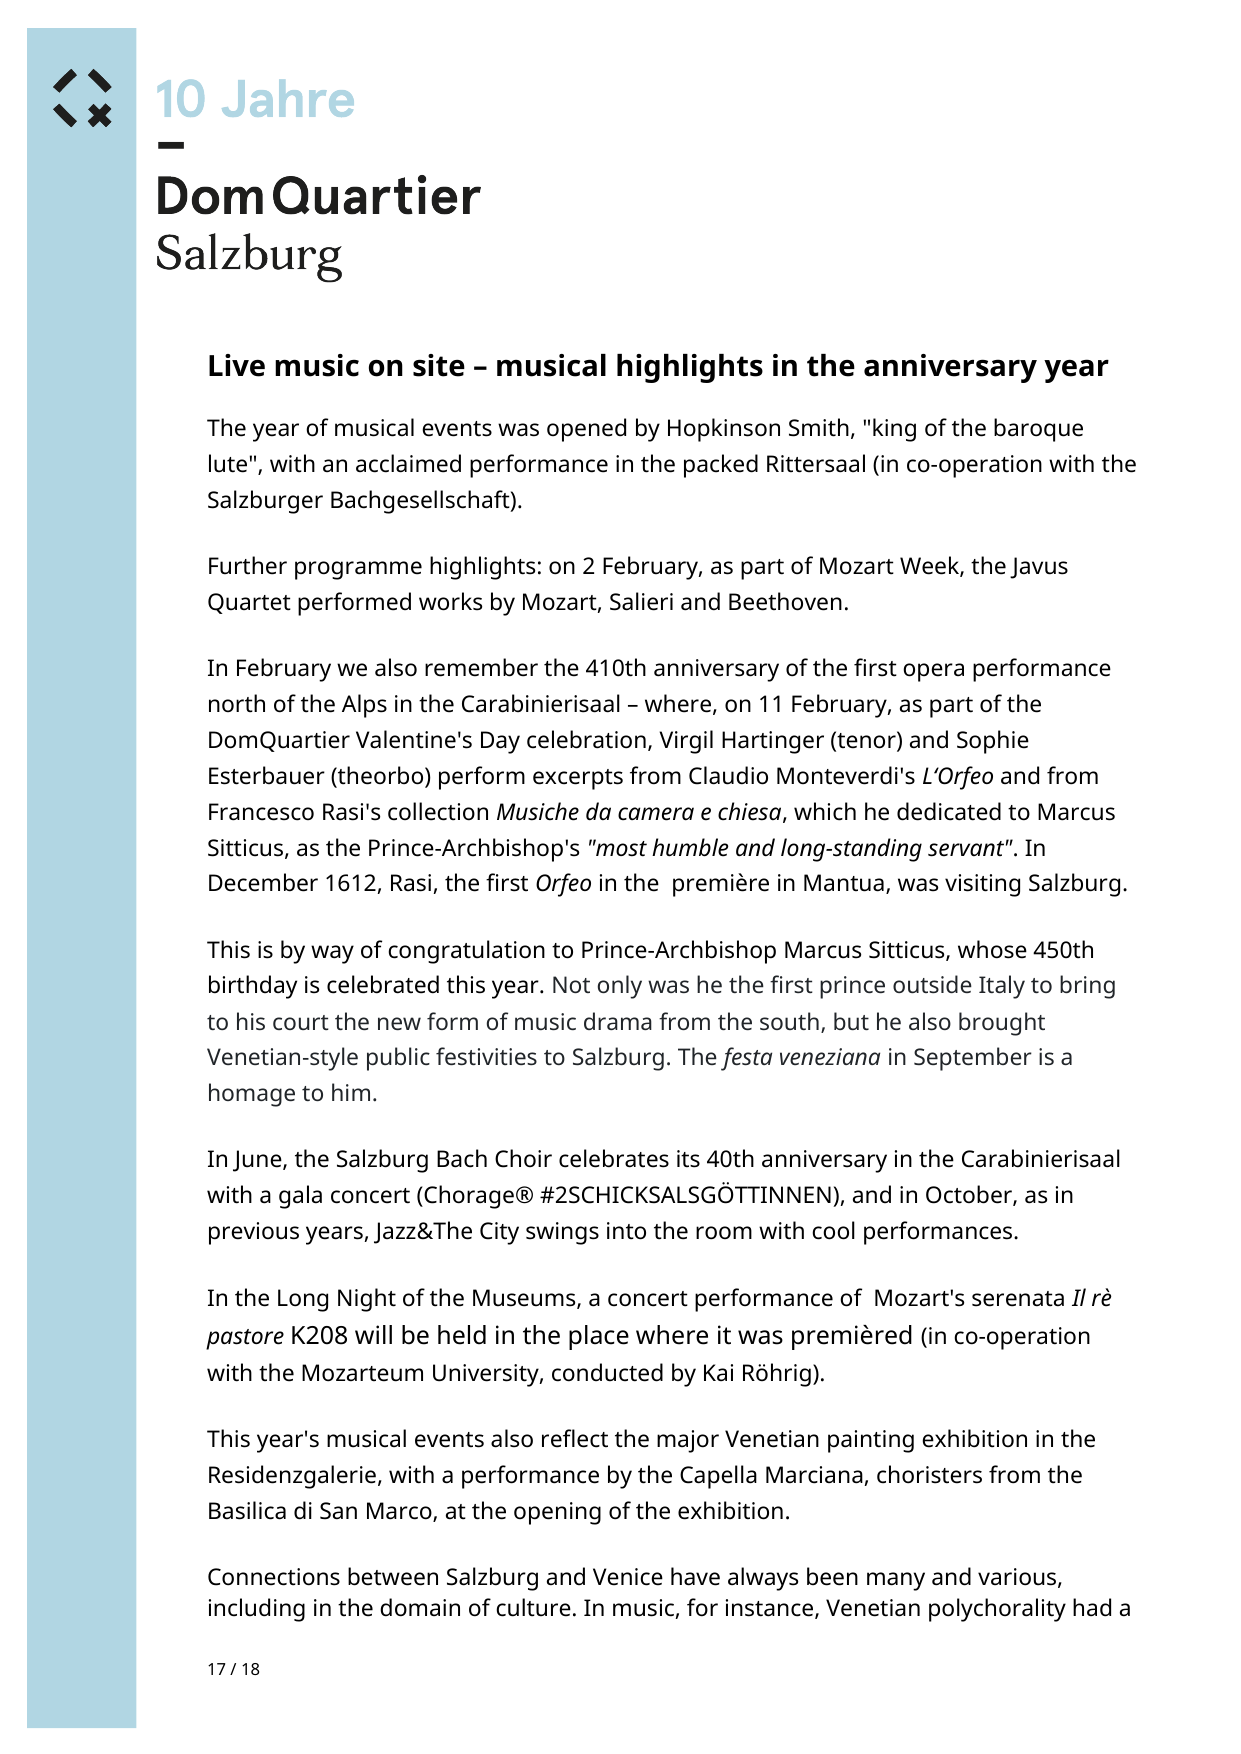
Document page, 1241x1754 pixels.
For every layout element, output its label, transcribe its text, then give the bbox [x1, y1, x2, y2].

text In the Long Night of the Museums, a concert performance of Mozart's serenata Il rè pastore K208 will be held in the place where it was premièred (in co-operation with the Mozarteum University, conducted by Kai Röhrig). [207, 1281, 1140, 1388]
text The year of musical events was opened by Hopkinson Smith, "king of the baroque lute", with an acclaimed performance in the packed Rittersaal (in co-operation with the Salzburger Bachgesellschaft). [207, 412, 1140, 515]
text In June, the Salzburg Bach Choir celebrates its 40th anniversary in the Carabinierisaal with a gala concert (Chorage® #2SCHICKSALSGÖTTINNEN), and in October, as in previous years, Jazz&The City swings into the room with cool performances. [207, 1143, 1140, 1247]
text In February we also remember the 410th anniversary of the first opera performance north of the Alps in the Carabinierisaal – where, on 11 February, as part of the DomQuartier Valentine's Day celebration, Virgil Hartinger (tenor) and Sophie Esterbauer (theorbo) perform excerpts from Claudio Monteverdi's L‘Orfeo and from Francesco Rasi's collection Musiche da camera e chiesa, which he dedicated to Marcus Sitticus, as the Prince-Archbishop's "most humble and long-standing servant". In December 1612, Rasi, the first Orfeo in the première in Mantua, was visiting Salzburg. [207, 652, 1140, 899]
text Live music on site – musical highlights in the anniversary year [207, 345, 1140, 385]
text This is by way of congratulation to Prince-Archbishop Marcus Sitticus, whose 450th birthday is celebrated this year. Not only was he the first prince outside Italy to bring to his court the new form of music drama from the south, but he also brought Venetian-style public festivities to Salzburg. The festa veneziana in September is a homage to him. [207, 933, 1140, 1108]
picture [14, 44, 517, 300]
text This year's musical events also reflect the major Venetian painting exhibition in the Residenzgalerie, with a performance by the Capella Marciana, choristers from the Basilica di San Marco, at the opening of the exhibition. [207, 1423, 1140, 1526]
text Further programme highlights: on 2 February, as part of Mozart Week, the Javus Quartet performed works by Mozart, Salieri and Beethoven. [207, 550, 1140, 617]
